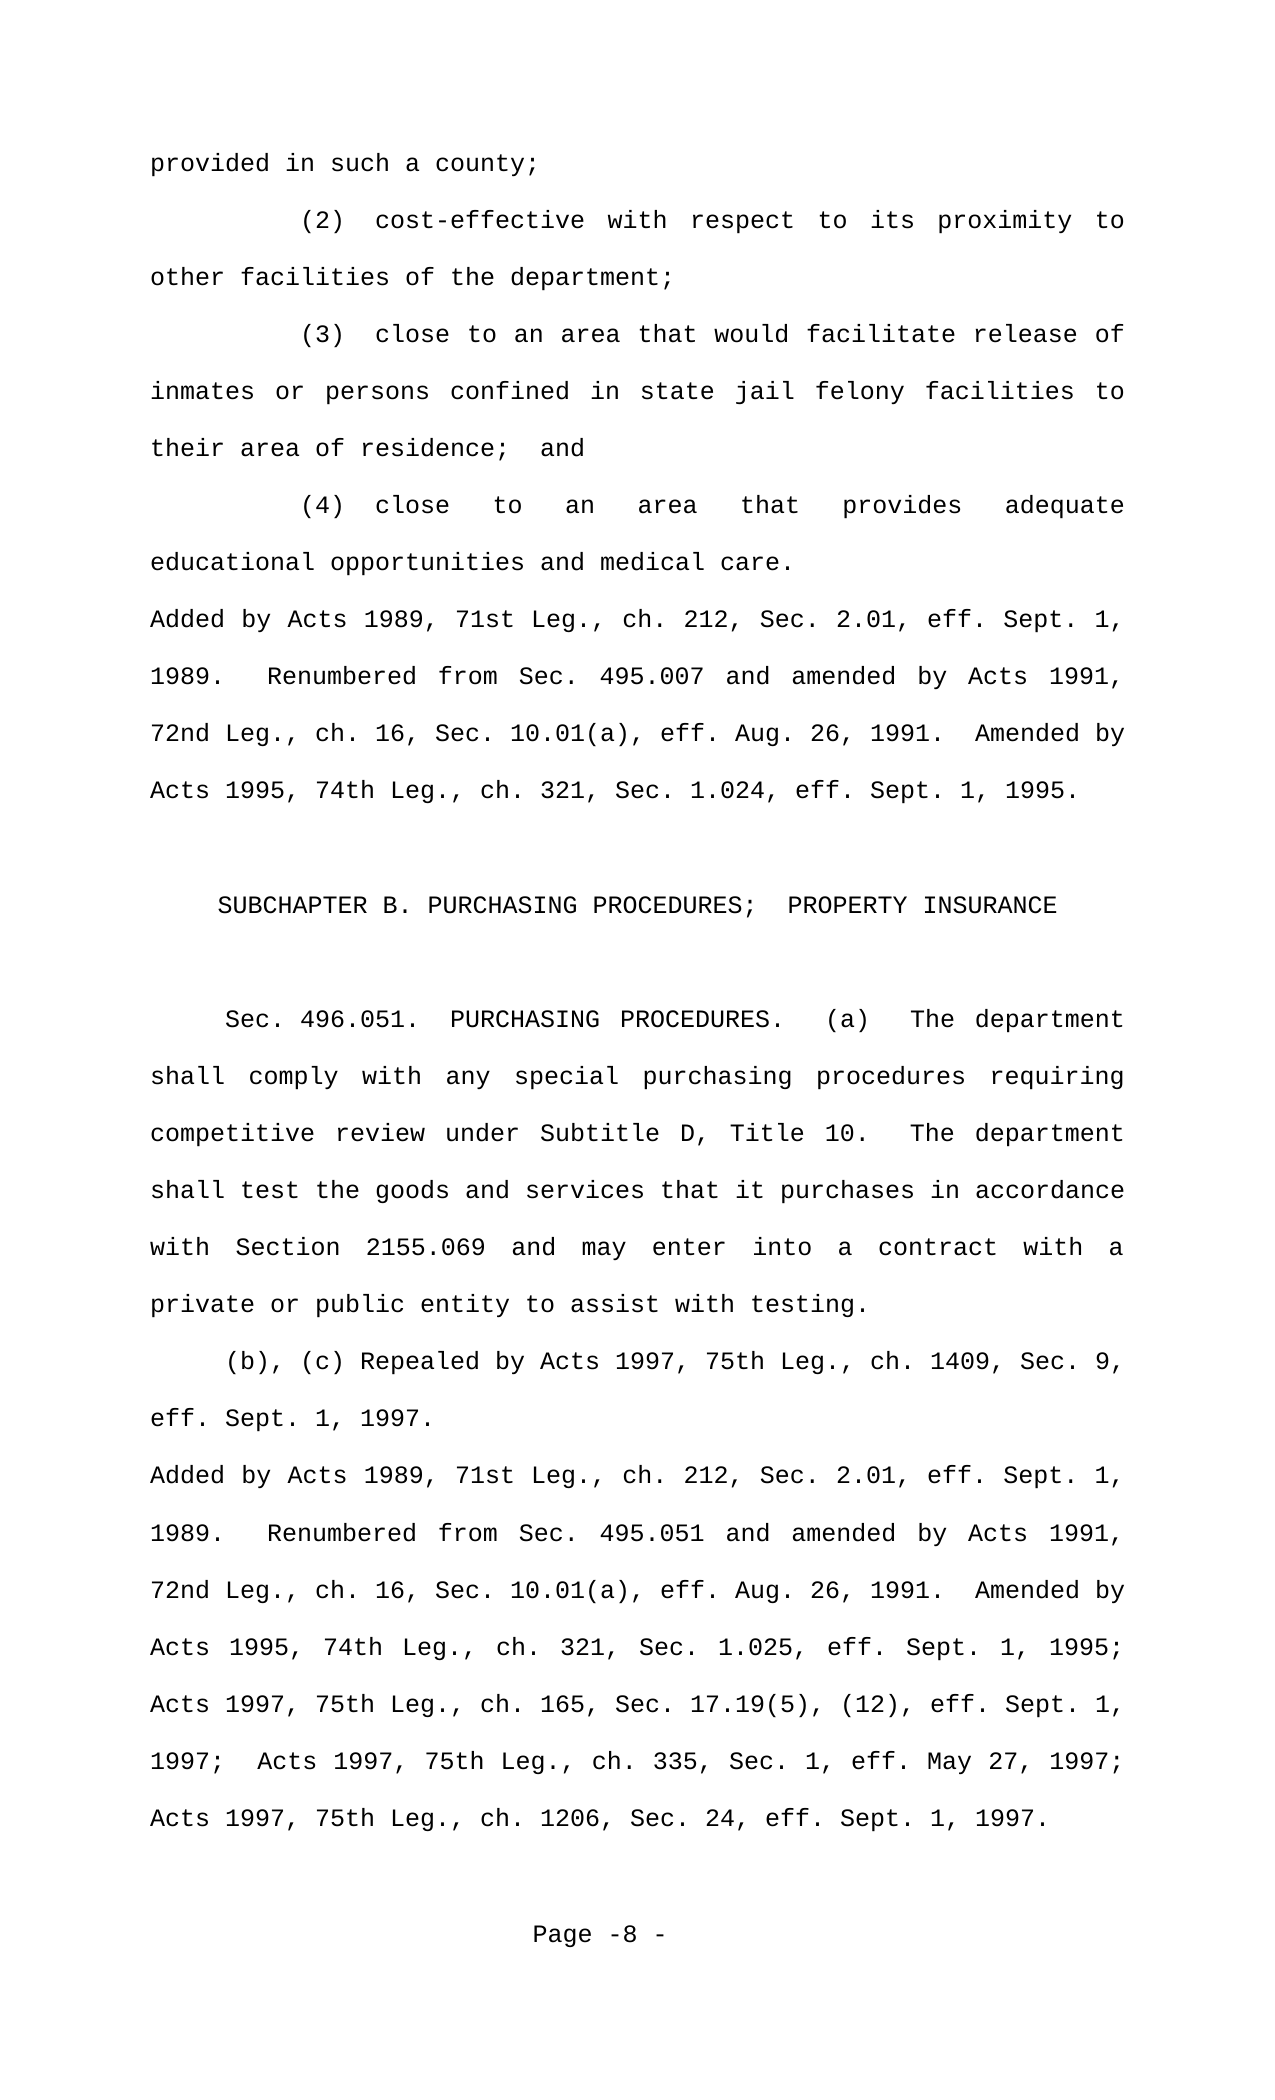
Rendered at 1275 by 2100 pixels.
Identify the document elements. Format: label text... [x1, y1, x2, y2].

text Sec. 496.051. PURCHASING PROCEDURES. (a) The department shall comply with any special purchasing procedures requiring competitive review under Subtitle D, Title 10. The department shall test the goods and services that it purchases in accordance with Section 2155.069 and may enter into a contract with a private or public entity to assist with testing. [150, 1006, 1125, 1320]
text Added by Acts 1989, 71st Leg., ch. 212, Sec. 2.01, eff. Sept. 1, 1989. Renumbered from Sec. 495.051 and amended by Acts 1991, 72nd Leg., ch. 16, Sec. 10.01(a), eff. Aug. 26, 1991. Amended by Acts 1995, 74th Leg., ch. 321, Sec. 1.025, eff. Sept. 1, 1995; Acts 1997, 75th Leg., ch. 165, Sec. 17.19(5), (12), eff. Sept. 1, 1997; Acts 1997, 75th Leg., ch. 335, Sec. 1, eff. May 27, 1997; Acts 1997, 75th Leg., ch. 1206, Sec. 24, eff. Sept. 1, 1997. [150, 1463, 1125, 1834]
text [150, 150, 1125, 178]
text (b), (c) Repealed by Acts 1997, 75th Leg., ch. 1409, Sec. 9, eff. Sept. 1, 1997. [150, 1349, 1125, 1434]
text Added by Acts 1989, 71st Leg., ch. 212, Sec. 2.01, eff. Sept. 1, 1989. Renumbered from Sec. 495.007 and amended by Acts 1991, 72nd Leg., ch. 16, Sec. 10.01(a), eff. Aug. 26, 1991. Amended by Acts 1995, 74th Leg., ch. 321, Sec. 1.024, eff. Sept. 1, 1995. [150, 607, 1125, 806]
text (2) cost-effective with respect to its proximity to other facilities of the department; [150, 207, 1125, 293]
text (4) close to an area that provides adequate educational opportunities and medical care. [150, 492, 1125, 578]
text (3) close to an area that would facilitate release of inmates or persons confined in state jail felony facilities to their area of residence; and [150, 321, 1125, 464]
text SUBCHAPTER B. PURCHASING PROCEDURES; PROPERTY INSURANCE [150, 892, 1125, 921]
